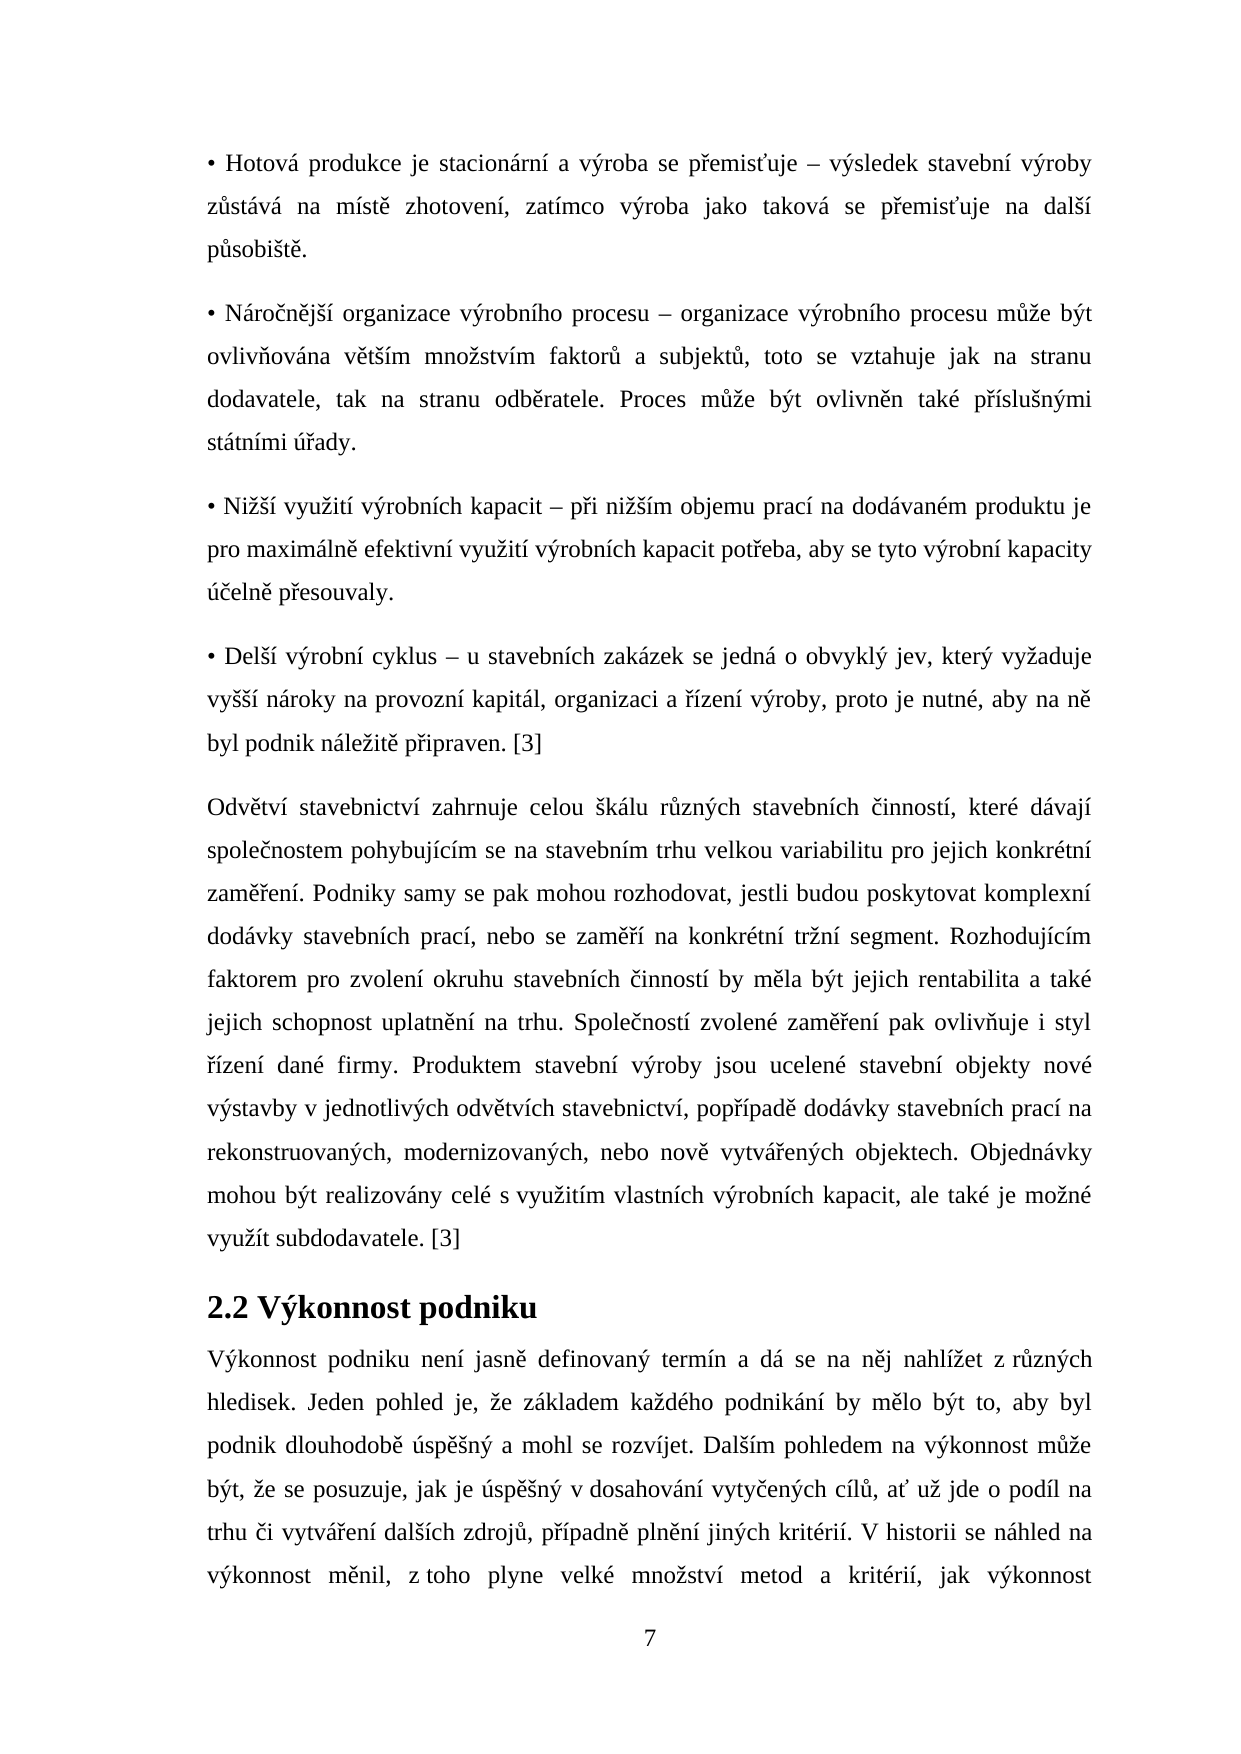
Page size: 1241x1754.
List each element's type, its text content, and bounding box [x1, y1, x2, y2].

subtitle 2.2 Výkonnost podniku [207, 1287, 1092, 1325]
text • Delší výrobní cyklus – u stavebních zakázek se jedná o obvyklý jev, který vyžaduje vyšší nároky na provozní kapitál, organizaci a řízení výroby, proto je nutné, aby na ně byl podnik náležitě připraven. [3] [207, 641, 1092, 756]
text • Náročnější organizace výrobního procesu – organizace výrobního procesu může být ovlivňována větším množstvím faktorů a subjektů, toto se vztahuje jak na stranu dodavatele, tak na stranu odběratele. Proces může být ovlivněn také příslušnými státními úřady. [207, 298, 1092, 456]
text • Nižší využití výrobních kapacit – při nižším objemu prací na dodávaném produktu je pro maximálně efektivní využití výrobních kapacit potřeba, aby se tyto výrobní kapacity účelně přesouvaly. [207, 491, 1092, 606]
text Odvětví stavebnictví zahrnuje celou škálu různých stavebních činností, které dávají společnostem pohybujícím se na stavebním trhu velkou variabilitu pro jejich konkrétní zaměření. Podniky samy se pak mohou rozhodovat, jestli budou poskytovat komplexní dodávky stavebních prací, nebo se zaměří na konkrétní tržní segment. Rozhodujícím faktorem pro zvolení okruhu stavebních činností by měla být jejich rentabilita a také jejich schopnost uplatnění na trhu. Společností zvolené zaměření pak ovlivňuje i styl řízení dané firmy. Produktem stavební výroby jsou ucelené stavební objekty nové výstavby v jednotlivých odvětvích stavebnictví, popřípadě dodávky stavebních prací na rekonstruovaných, modernizovaných, nebo nově vytvářených objektech. Objednávky mohou být realizovány celé s využitím vlastních výrobních kapacit, ale také je možné využít subdodavatele. [3] [207, 792, 1092, 1252]
text • Hotová produkce je stacionární a výroba se přemisťuje – výsledek stavební výroby zůstává na místě zhotovení, zatímco výroba jako taková se přemisťuje na další působiště. [207, 148, 1092, 263]
